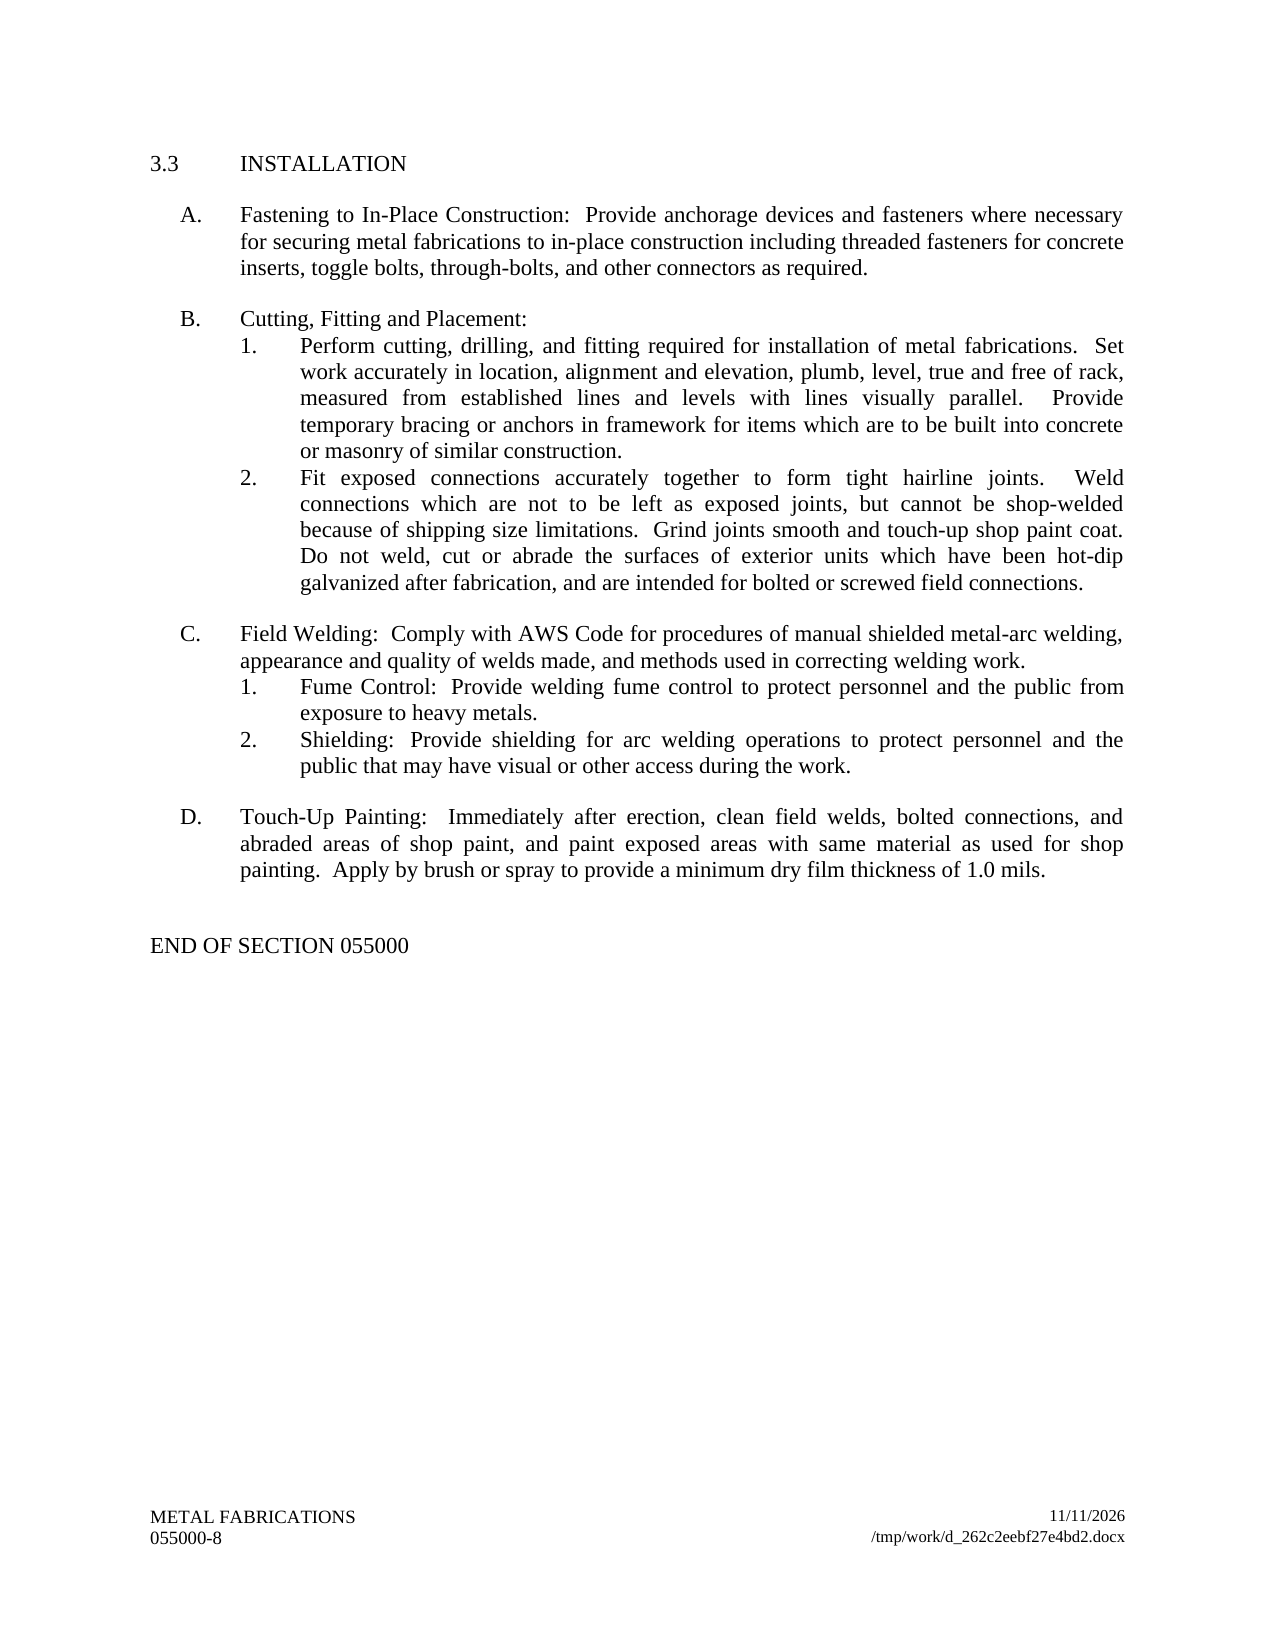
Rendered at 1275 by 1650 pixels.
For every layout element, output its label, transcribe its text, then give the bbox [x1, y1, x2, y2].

text Fume Control: Provide welding fume control to protect personnel and the public from exposure to heavy metals. [240, 673, 1125, 726]
text Touch-Up Painting: Immediately after erection, clean field welds, bolted connections, and abraded areas of shop paint, and paint exposed areas with same material as used for shop painting. Apply by brush or spray to provide a minimum dry film thickness of 1.0 mils. [180, 803, 1125, 882]
text Shielding: Provide shielding for arc welding operations to protect personnel and the public that may have visual or other access during the work. [240, 726, 1125, 778]
text Fit exposed connections accurately together to form tight hairline joints. Weld connections which are not to be left as exposed joints, but cannot be shop-welded because of shipping size limitations. Grind joints smooth and touch-up shop paint coat. Do not weld, cut or abrade the surfaces of exterior units which have been hot-dip galvanized after fabrication, and are intended for bolted or screwed field connections. [240, 463, 1125, 595]
text END OF SECTION 055000 [150, 932, 1125, 959]
text INSTALLATION [150, 150, 1125, 176]
text Fastening to In-Place Construction: Provide anchorage devices and fasteners where necessary for securing metal fabrications to in-place construction including threaded fasteners for concrete inserts, toggle bolts, through-bolts, and other connectors as required. [180, 201, 1125, 280]
text Cutting, Fitting and Placement: [180, 305, 1125, 332]
text Field Welding: Comply with AWS Code for procedures of manual shielded metal-arc welding, appearance and quality of welds made, and methods used in correcting welding work. [180, 620, 1125, 673]
text Perform cutting, drilling, and fitting required for installation of metal fabrications. Set work accurately in location, alignment and elevation, plumb, level, true and free of rack, measured from established lines and levels with lines visually parallel. Provide temporary bracing or anchors in framework for items which are to be built into concrete or masonry of similar construction. [240, 332, 1125, 463]
